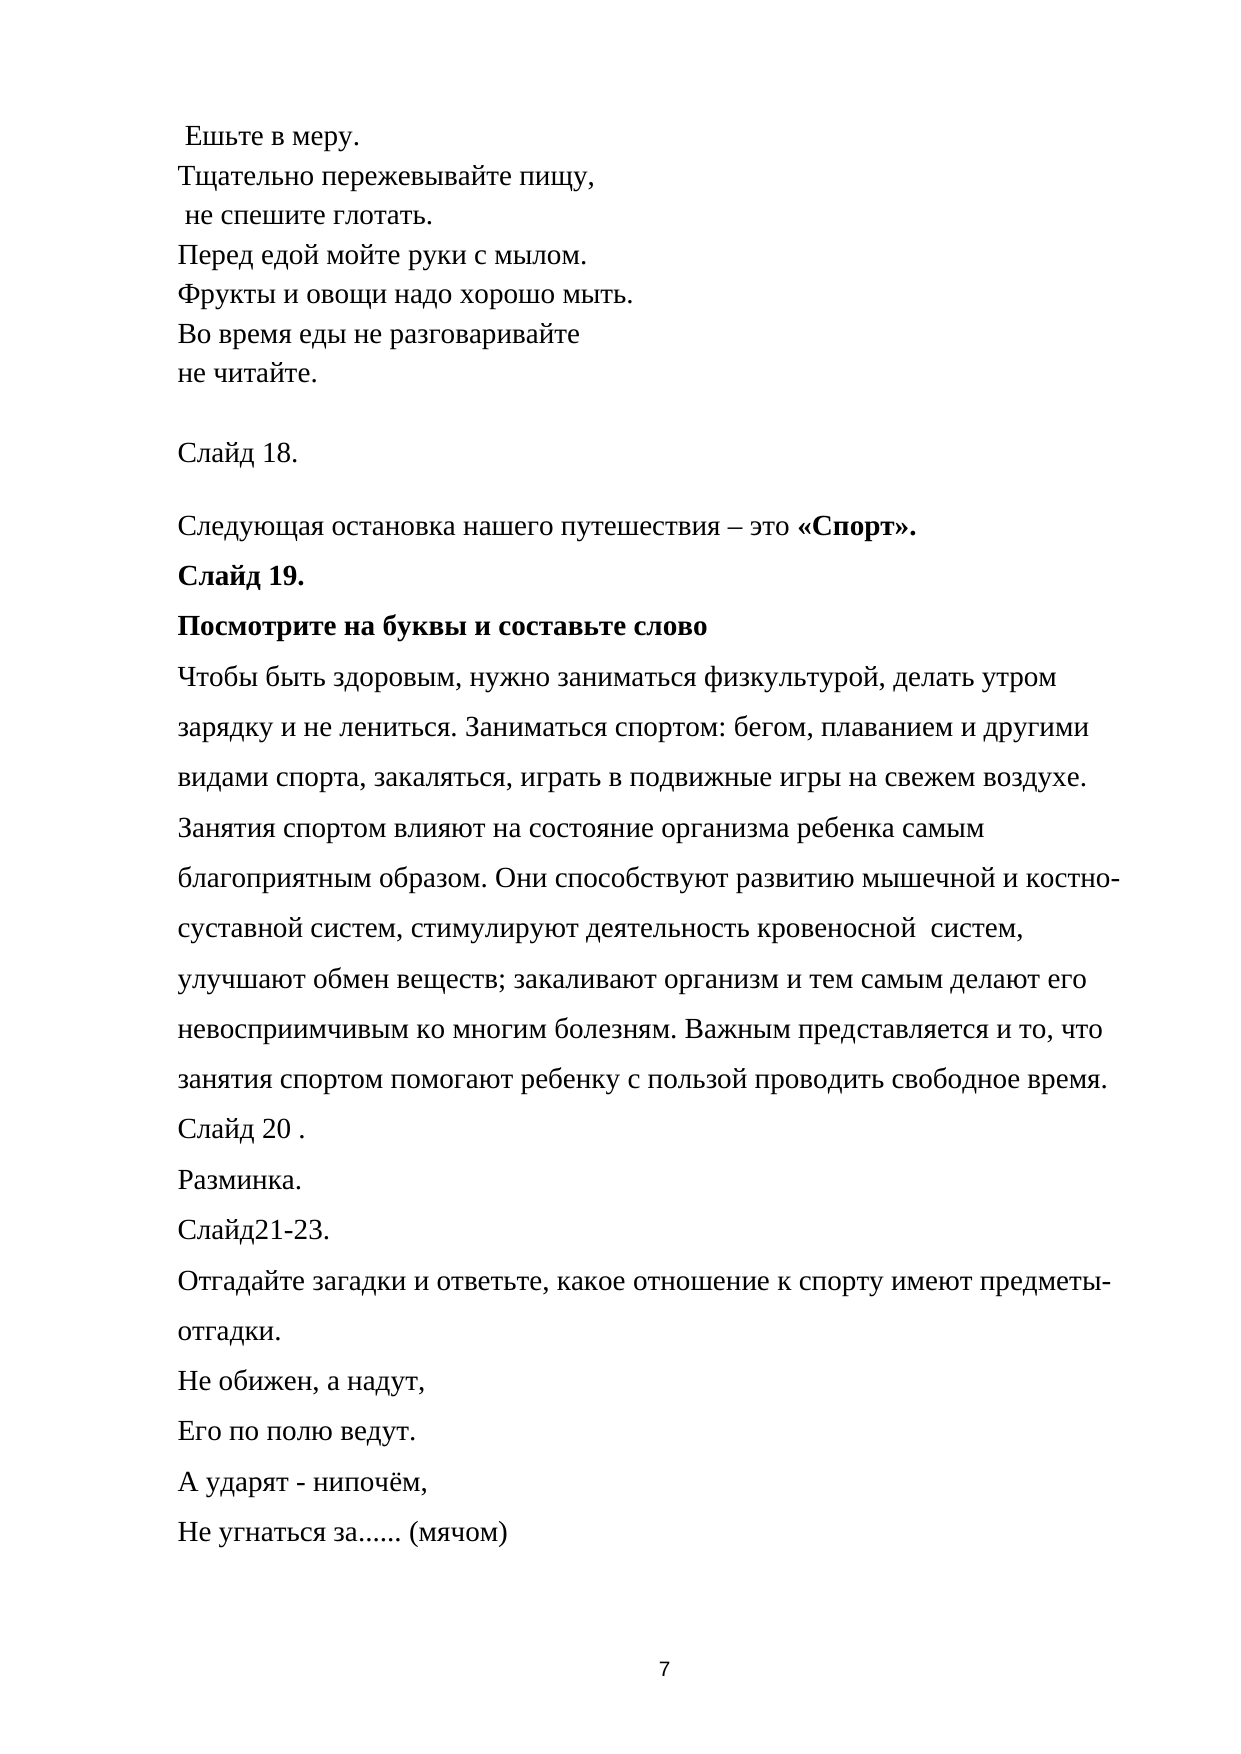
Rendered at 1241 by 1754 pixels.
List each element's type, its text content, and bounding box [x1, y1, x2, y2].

text Занятия спортом влияют на состояние организма ребенка самым благоприятным образом. Они способствуют развитию мышечной и костно-суставной систем, стимулируют деятельность кровеносной систем, улучшают обмен веществ; закаливают организм и тем самым делают его невосприимчивым ко многим болезням. Важным представляется и то, что занятия спортом помогают ребенку с пользой проводить свободное время. [177, 810, 1152, 1095]
text Во время еды не разговаривайте [177, 316, 1112, 349]
text Чтобы быть здоровым, нужно заниматься физкультурой, делать утром зарядку и не лениться. Заниматься спортом: бегом, плаванием и другими видами спорта, закаляться, играть в подвижные игры на свежем воздухе. [177, 659, 1152, 793]
text Следующая остановка нашего путешествия – это «Спорт». [177, 508, 1152, 541]
text Ешьте в меру. [177, 118, 1112, 152]
text Посмотрите на буквы и составьте слово [177, 608, 1152, 642]
text Перед едой мойте руки с мылом. [177, 237, 1112, 270]
text Не обижен, а надут, Его по полю ведут. А ударят - нипочём, Не угнаться за...... (мячом) [177, 1363, 1152, 1548]
text Слайд 18. [177, 435, 1112, 468]
text не спешите глотать. [177, 197, 1112, 231]
text Тщательно пережевывайте пищу, [177, 158, 1112, 191]
text Слайд 19. [177, 558, 1152, 592]
text Фрукты и овощи надо хорошо мыть. [177, 276, 1112, 310]
text Слайд21-23. [177, 1212, 1152, 1246]
text Разминка. [177, 1162, 1152, 1196]
text не читайте. [177, 356, 1112, 389]
text Отгадайте загадки и ответьте, какое отношение к спорту имеют предметы-отгадки. [177, 1263, 1152, 1346]
text Слайд 20 . [177, 1112, 1152, 1145]
